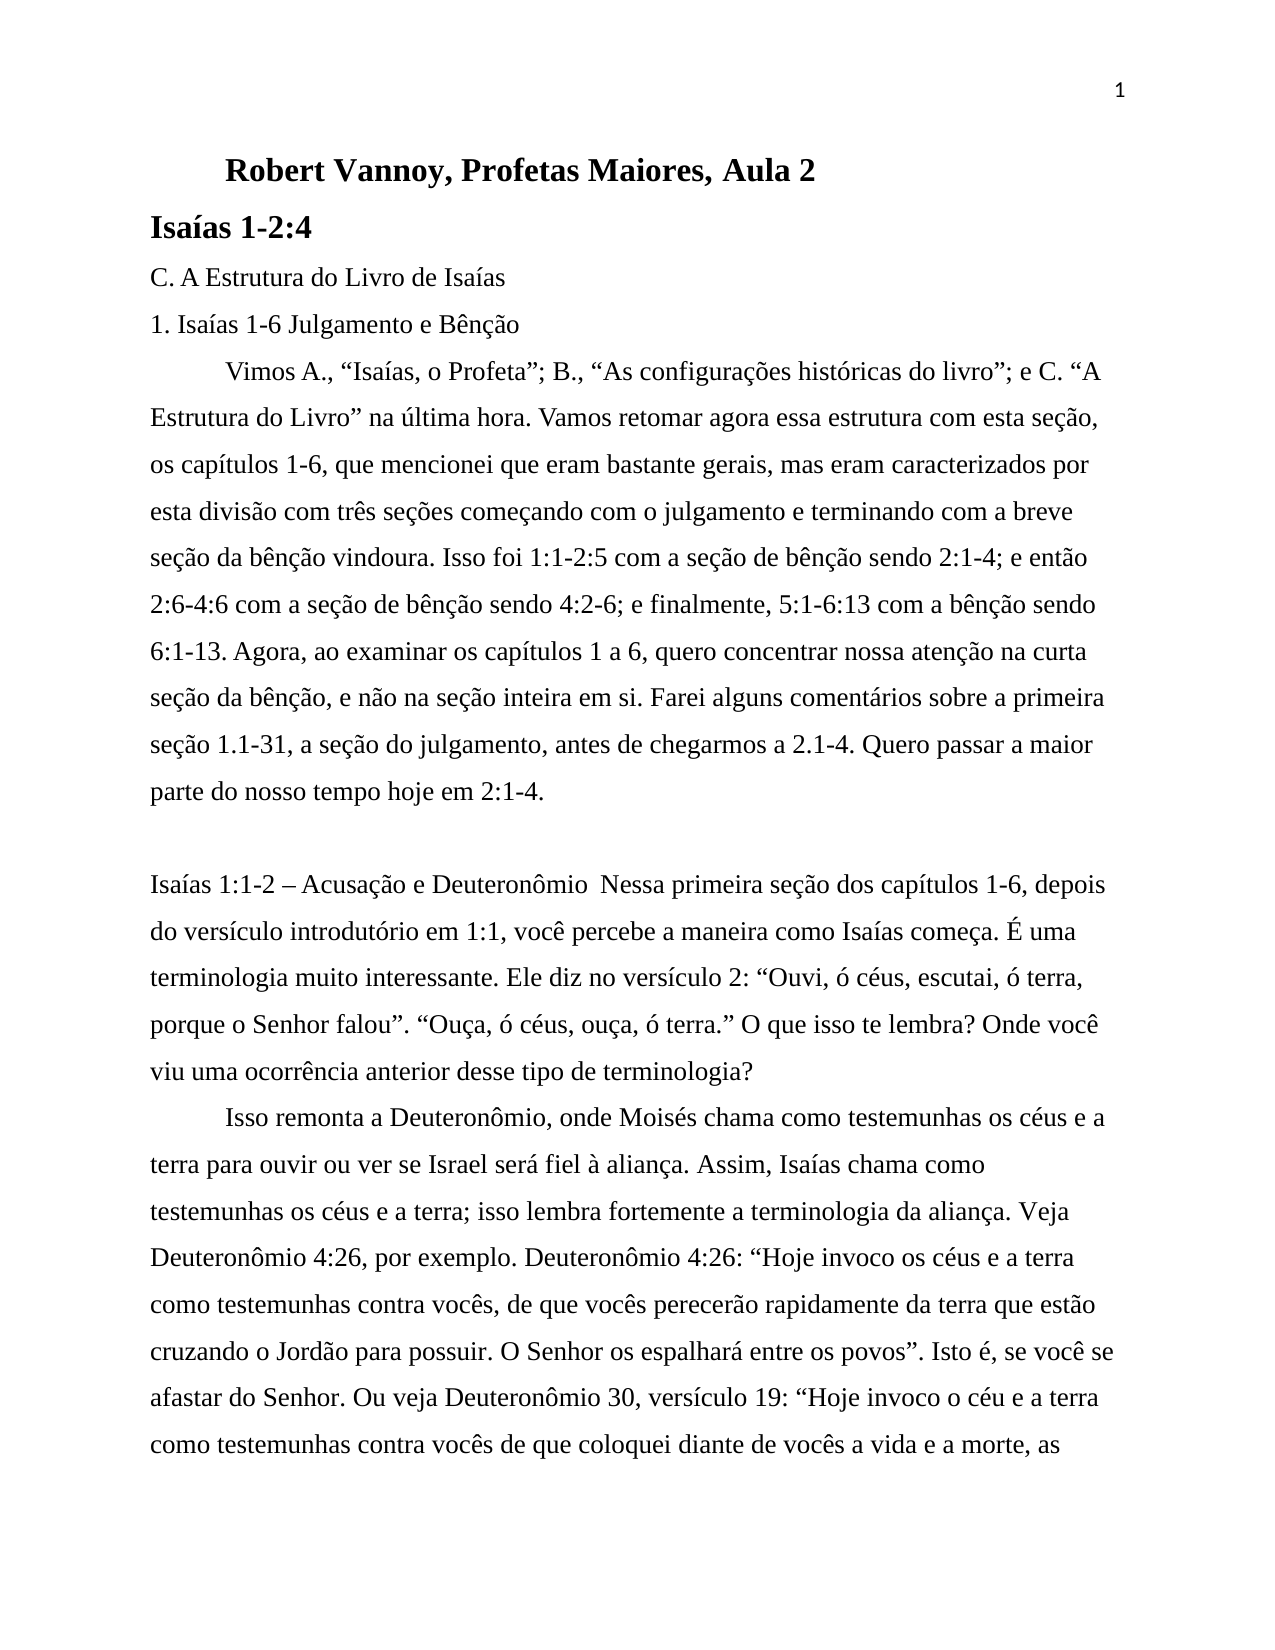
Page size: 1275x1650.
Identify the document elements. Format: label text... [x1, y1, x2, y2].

text Robert Vannoy, Profetas Maiores, Aula 2 Isaías 1-2:4 C. A Estrutura do Livro de Isaías [150, 150, 1125, 292]
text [150, 308, 1125, 1459]
